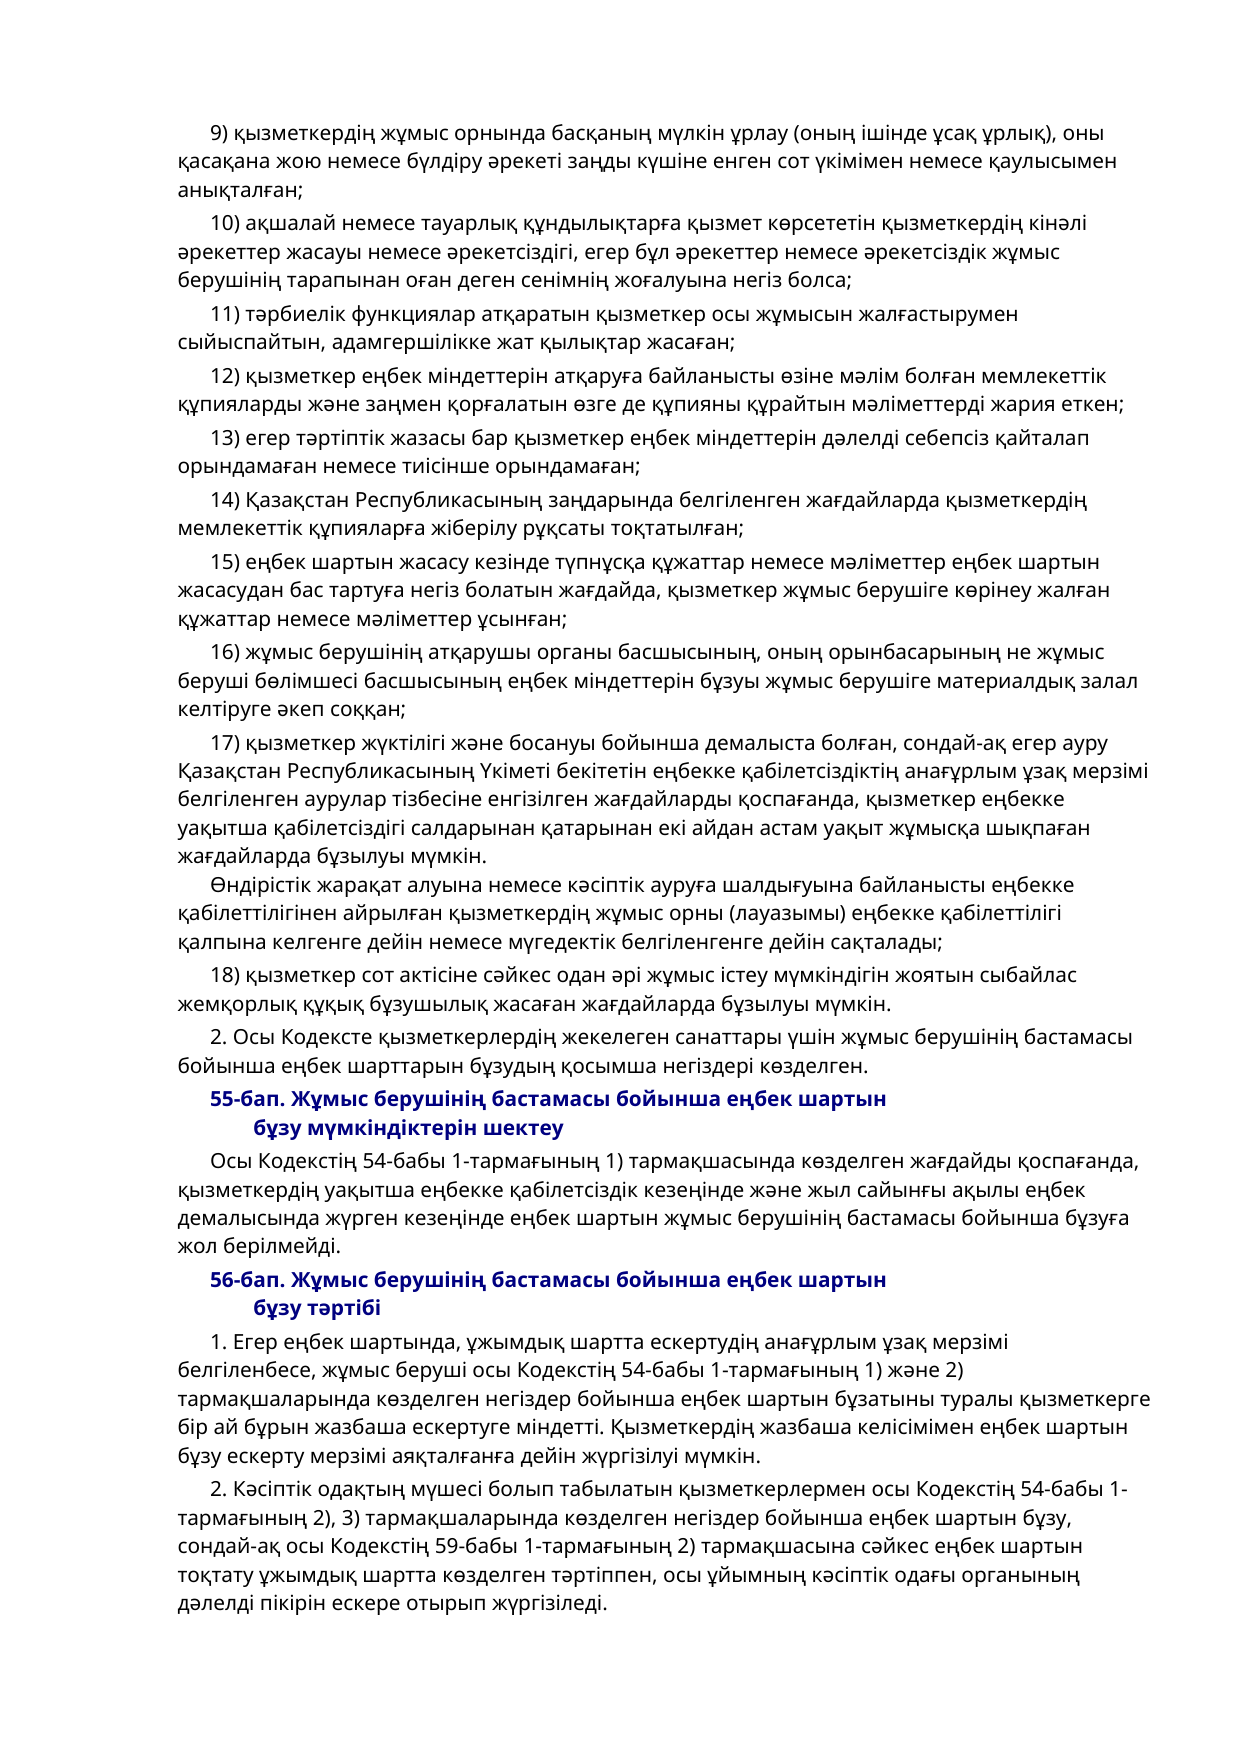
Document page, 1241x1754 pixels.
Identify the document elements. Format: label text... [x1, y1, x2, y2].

text 18) қызметкер сот актiсiне сәйкес одан әрi жұмыс iстеу мүмкiндiгiн жоятын сыбайлас жемқорлық құқық бұзушылық жасаған жағдайларда бұзылуы мүмкiн. [177, 960, 1152, 1017]
text 15) еңбек шартын жасасу кезiнде түпнұсқа құжаттар немесе мәлiметтер еңбек шартын жасасудан бас тартуға негiз болатын жағдайда, қызметкер жұмыс берушiге көрiнеу жалған құжаттар немесе мәлiметтер ұсынған; [177, 547, 1152, 632]
text 1. Егер еңбек шартында, ұжымдық шартта ескертудiң анағұрлым ұзақ мерзiмi белгiленбесе, жұмыс берушi осы Кодекстiң 54-бабы 1-тармағының 1) және 2) тармақшаларында көзделген негiздер бойынша еңбек шартын бұзатыны туралы қызметкерге бiр ай бұрын жазбаша ескертуге мiндеттi. Қызметкердiң жазбаша келiсiмiмен еңбек шартын бұзу ескерту мерзiмi аяқталғанға дейiн жүргiзiлуi мүмкiн. [177, 1327, 1152, 1469]
text 16) жұмыс берушiнiң атқарушы органы басшысының, оның орынбасарының не жұмыс берушi бөлiмшесi басшысының еңбек мiндеттерiн бұзуы жұмыс берушiге материалдық залал келтiруге әкеп соққан; [177, 637, 1152, 723]
text 14) Қазақстан Республикасының заңдарында белгiленген жағдайларда қызметкердiң мемлекеттiк құпияларға жiберiлу рұқсаты тоқтатылған; [177, 485, 1152, 542]
text 2. Кәсiптiк одақтың мүшесi болып табылатын қызметкерлермен осы Кодекстiң 54-бабы 1-тармағының 2), 3) тармақшаларында көзделген негiздер бойынша еңбек шартын бұзу, сондай-ақ осы Кодекстiң 59-бабы 1-тармағының 2) тармақшасына сәйкес еңбек шартын тоқтату ұжымдық шартта көзделген тәртiппен, осы ұйымның кәсiптiк одағы органының дәлелдi пiкiрiн ескере отырып жүргiзiледi. [177, 1474, 1152, 1617]
text 17) қызметкер жүктiлiгi және босануы бойынша демалыста болған, сондай-ақ егер ауру Қазақстан Республикасының Үкiметi бекiтетiн еңбекке қабiлетсiздiктiң анағұрлым ұзақ мерзiмi белгiленген аурулар тiзбесiне енгiзiлген жағдайларды қоспағанда, қызметкер еңбекке уақытша қабiлетсiздiгi салдарынан қатарынан екi айдан астам уақыт жұмысқа шықпаған жағдайларда бұзылуы мүмкiн. Өндiрiстiк жарақат алуына немесе кәсiптiк ауруға шалдығуына байланысты еңбекке қабiлеттiлiгiнен айрылған қызметкердiң жұмыс орны (лауазымы) еңбекке қабiлеттiлiгi қалпына келгенге дейiн немесе мүгедектiк белгiленгенге дейiн сақталады; [177, 728, 1152, 955]
text 13) егер тәртiптiк жазасы бар қызметкер еңбек мiндеттерiн дәлелдi себепсiз қайталап орындамаған немесе тиiсiнше орындамаған; [177, 423, 1152, 480]
text 2. Осы Кодексте қызметкерлердiң жекелеген санаттары үшiн жұмыс берушiнiң бастамасы бойынша еңбек шарттарын бұзудың қосымша негiздерi көзделген. [177, 1022, 1152, 1079]
text 56-бап. Жұмыс берушiнiң бастамасы бойынша еңбек шартын бұзу тәртiбi [177, 1265, 1152, 1322]
text 12) қызметкер еңбек мiндеттерiн атқаруға байланысты өзiне мәлiм болған мемлекеттiк құпияларды және заңмен қорғалатын өзге де құпияны құрайтын мәлiметтердi жария еткен; [177, 361, 1152, 418]
text Осы Кодекстiң 54-бабы 1-тармағының 1) тармақшасында көзделген жағдайды қоспағанда, қызметкердiң уақытша еңбекке қабiлетсiздiк кезеңiнде және жыл сайынғы ақылы еңбек демалысында жүрген кезеңiнде еңбек шартын жұмыс берушiнiң бастамасы бойынша бұзуға жол берiлмейдi. [177, 1146, 1152, 1260]
text 11) тәрбиелiк функциялар атқаратын қызметкер осы жұмысын жалғастырумен сыйыспайтын, адамгершiлiкке жат қылықтар жасаған; [177, 299, 1152, 356]
text 55-бап. Жұмыс берушiнiң бастамасы бойынша еңбек шартын бұзу мүмкiндiктерiн шектеу [177, 1084, 1152, 1141]
text 9) қызметкердiң жұмыс орнында басқаның мүлкiн ұрлау (оның iшiнде ұсақ ұрлық), оны қасақана жою немесе бүлдiру әрекетi заңды күшiне енген сот үкiмiмен немесе қаулысымен анықталған; [177, 118, 1152, 203]
text 10) ақшалай немесе тауарлық құндылықтарға қызмет көрсететiн қызметкердiң кiнәлi әрекеттер жасауы немесе әрекетсiздiгi, егер бұл әрекеттер немесе әрекетсiздiк жұмыс берушiнiң тарапынан оған деген сенiмнiң жоғалуына негiз болса; [177, 208, 1152, 294]
